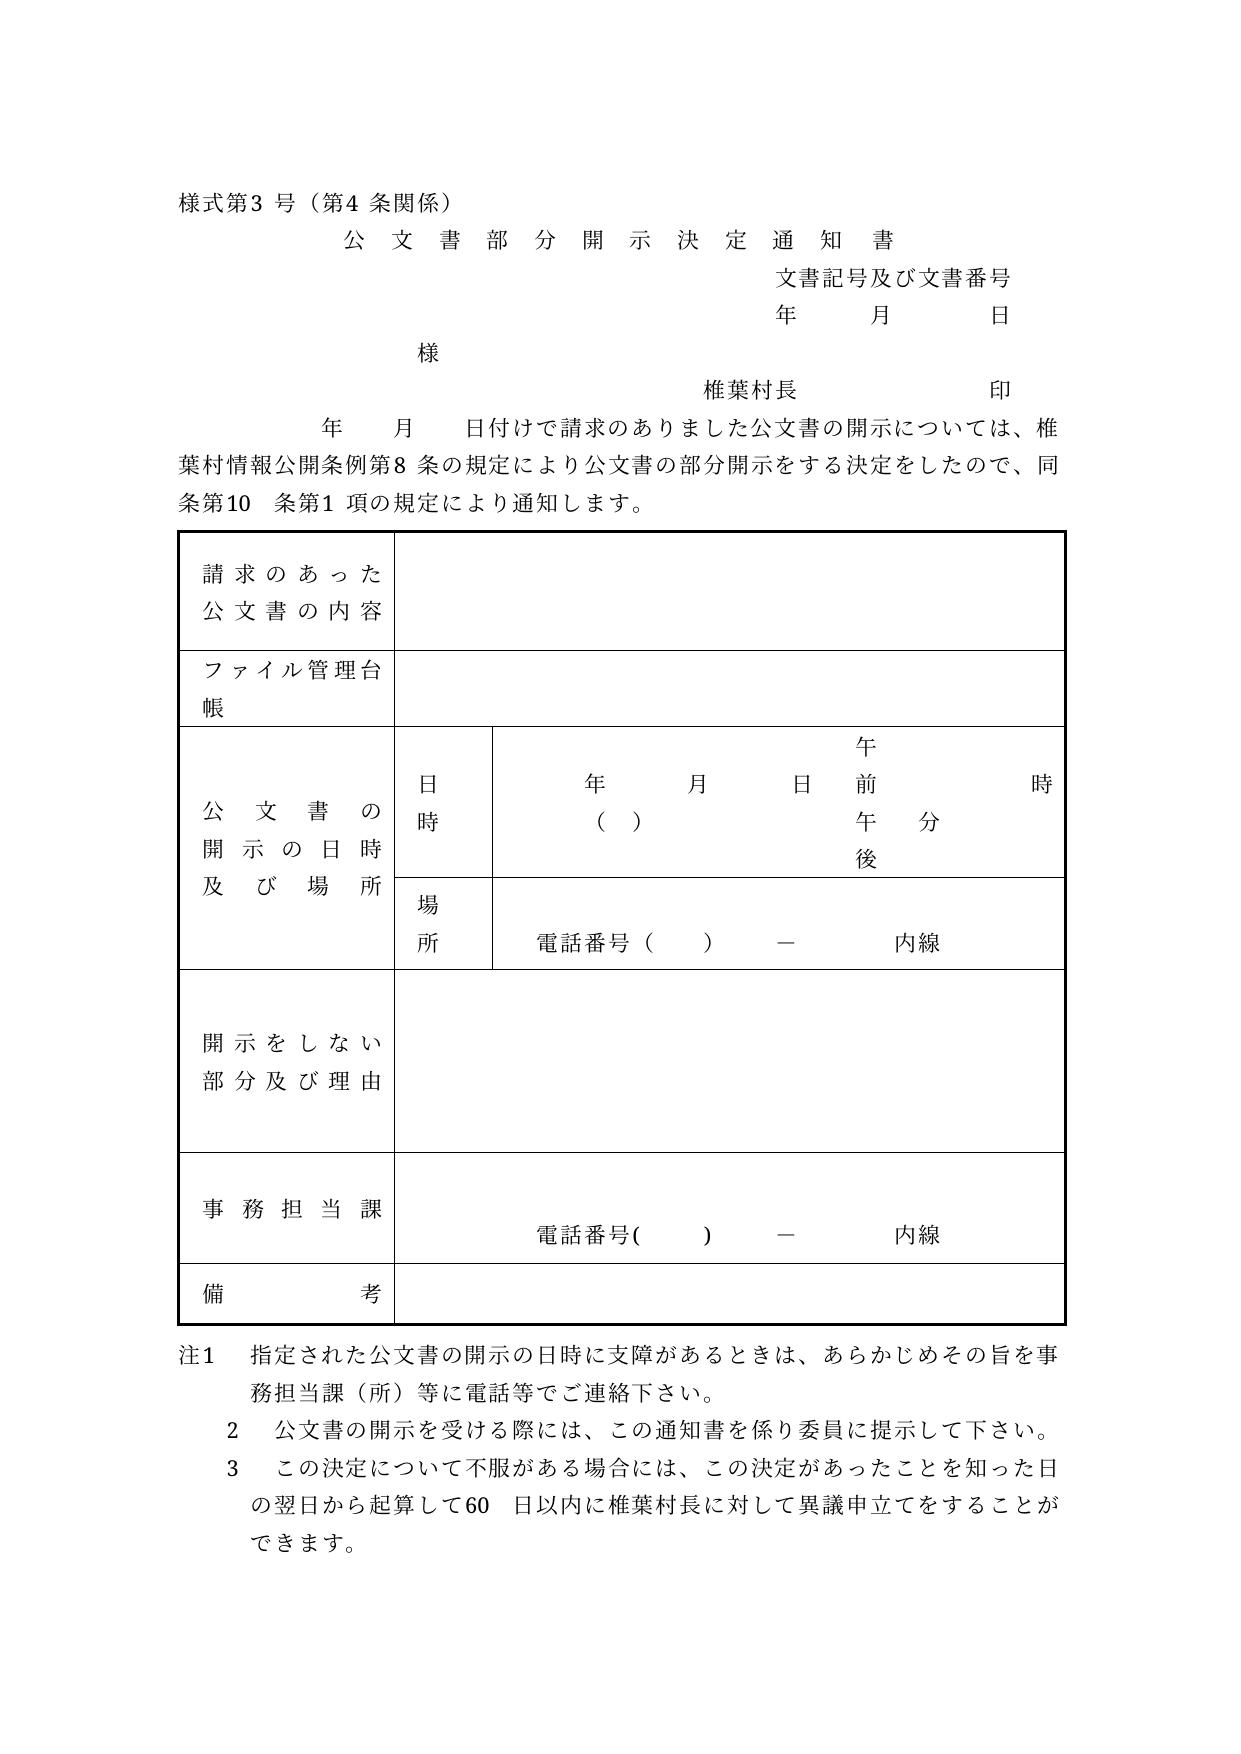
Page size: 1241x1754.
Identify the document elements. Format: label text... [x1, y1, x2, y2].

text 年 月 日付けで請求のありました公文書の開示については、椎葉村情報公開条例第8条の規定により公文書の部分開示をする決定をしたので、同条第10条第1項の規定により通知します。 [179, 408, 1061, 521]
table_cell 電話番号( ) － 内線 [395, 1153, 1064, 1263]
table_cell [395, 651, 1064, 726]
text 年 月 日 [179, 296, 1013, 333]
table_cell [395, 970, 1064, 1152]
text 様式第3号（第4条関係） [179, 183, 1061, 221]
table_cell 開示をしない 部分及び理由 [180, 970, 394, 1152]
table_cell 時 分 [898, 727, 1064, 877]
table_header [395, 533, 1064, 649]
text 2 公文書の開示を受ける際には、この通知書を係り委員に提示して下さい。 [179, 1411, 1061, 1448]
text 公文書部分開示決定通知書 [179, 221, 1061, 258]
table_cell [395, 1264, 1064, 1323]
table_cell 年 月 日（ ） [493, 727, 826, 877]
table_cell 日時 [395, 727, 492, 877]
table_cell 備考 [180, 1264, 394, 1323]
table_header 請求のあった 公文書の内容 [180, 533, 394, 649]
table_cell 午前 午後 [826, 727, 897, 877]
table_cell 場所 [395, 878, 492, 969]
table_cell 電話番号（ ） － 内線 [493, 878, 1064, 969]
text 3 この決定について不服がある場合には、この決定があったことを知った日の翌日から起算して60日以内に椎葉村長に対して異議申立てをすることができます。 [215, 1448, 1061, 1561]
table_cell 事務担当課 [180, 1153, 394, 1263]
text 文書記号及び文書番号 [179, 258, 1013, 296]
table_cell 公文書の 開示の日時 及び場所 [180, 727, 394, 969]
text 椎葉村長 印 [179, 371, 1013, 408]
table_cell ファイル管理台帳 [180, 651, 394, 726]
text 様 [179, 333, 1061, 371]
text 注1 指定された公文書の開示の日時に支障があるときは、あらかじめその旨を事務担当課（所）等に電話等でご連絡下さい。 [179, 1336, 1061, 1411]
